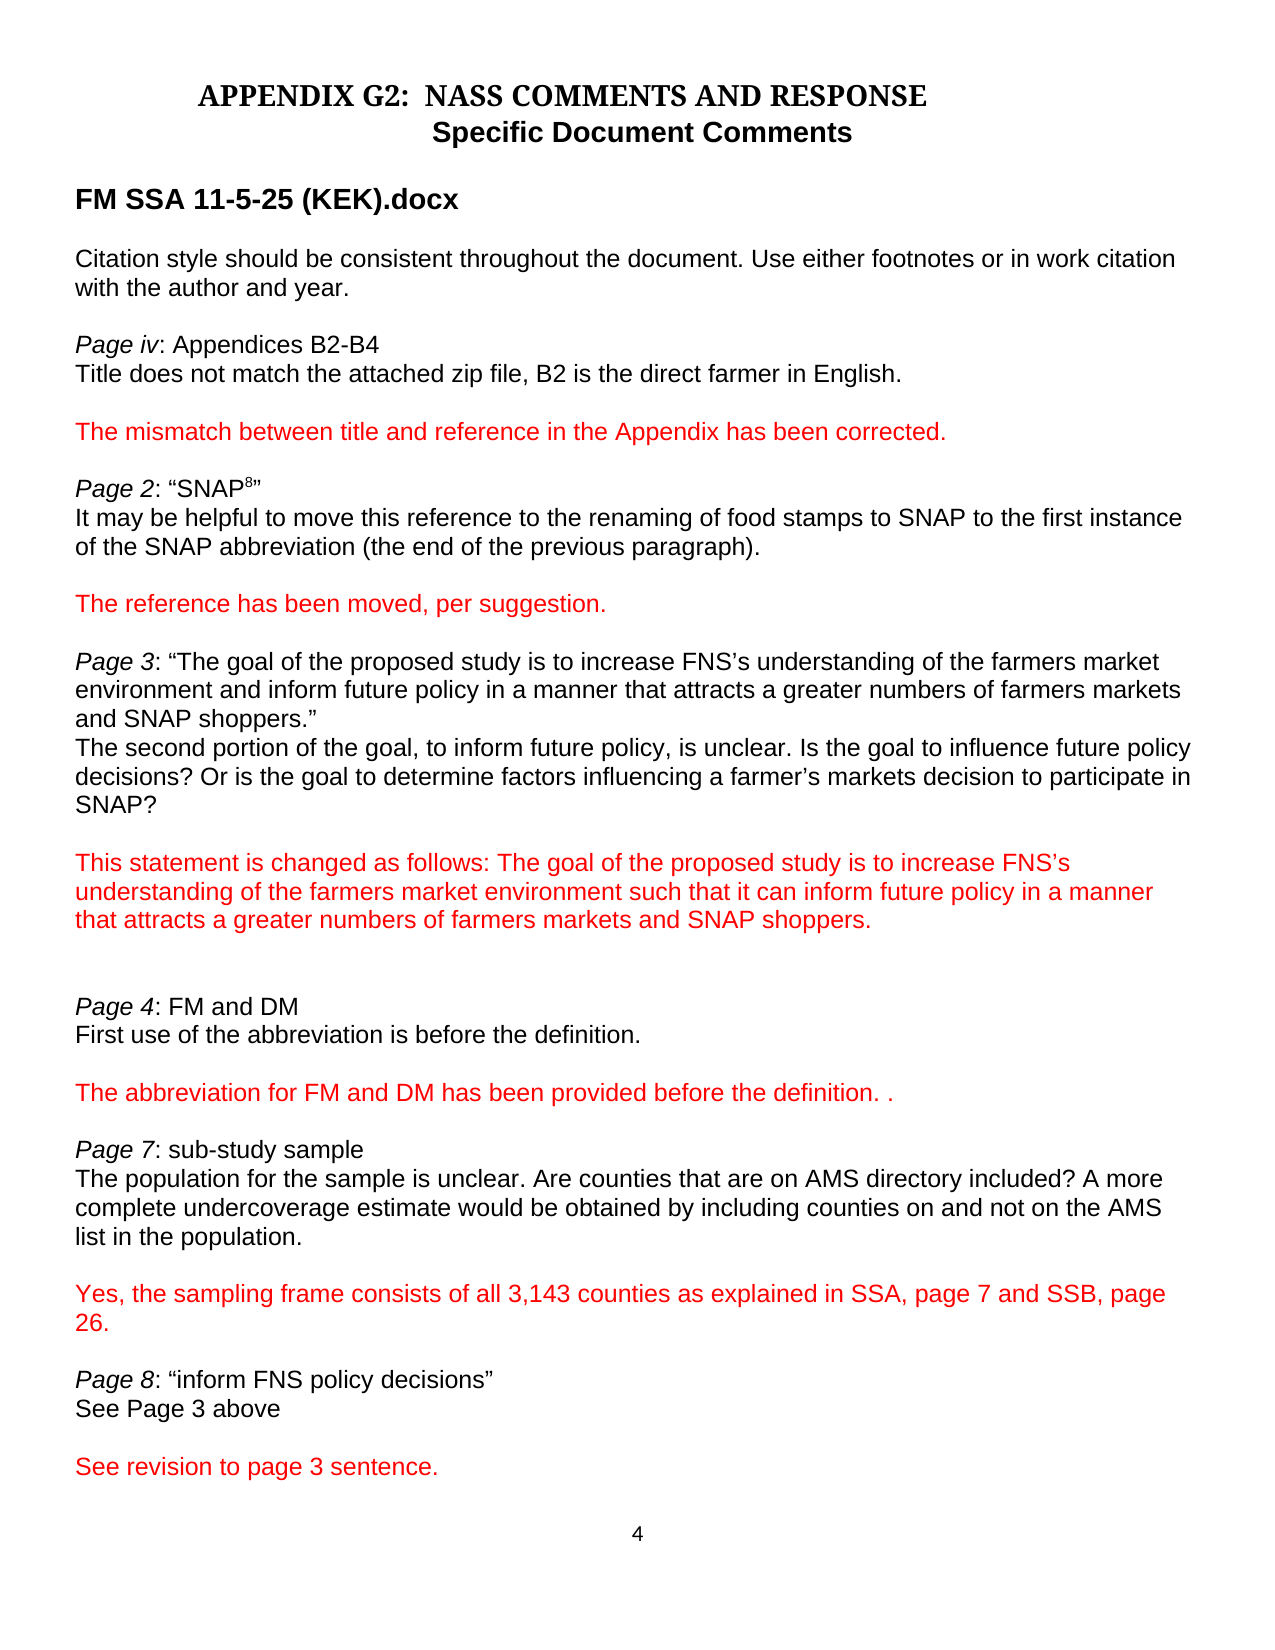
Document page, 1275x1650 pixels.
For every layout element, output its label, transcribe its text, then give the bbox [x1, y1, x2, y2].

text The population for the sample is unclear. Are counties that are on AMS directory included? A more complete undercoverage estimate would be obtained by including counties on and not on the AMS list in the population. [75, 1164, 1200, 1250]
text The second portion of the goal, to inform future policy, is unclear. Is the goal to influence future policy decisions? Or is the goal to determine factors influencing a farmer’s markets decision to participate in SNAP? [75, 733, 1200, 819]
text This statement is changed as follows: The goal of the proposed study is to increase FNS’s understanding of the farmers market environment such that it can inform future policy in a manner that attracts a greater numbers of farmers markets and SNAP shoppers. [75, 848, 1200, 934]
text Page 7: sub-study sample [75, 1135, 1200, 1164]
text First use of the abbreviation is before the definition. [75, 1020, 1200, 1049]
text Page 4: FM and DM [75, 992, 1200, 1020]
text Page 3: “The goal of the proposed study is to increase FNS’s understanding of the farmers market environment and inform future policy in a manner that attracts a greater numbers of farmers markets and SNAP shoppers.” [75, 647, 1200, 733]
text Page 8: “inform FNS policy decisions” [75, 1365, 1200, 1394]
text Yes, the sampling frame consists of all 3,143 counties as explained in SSA, page 7 and SSB, page 26. [75, 1279, 1200, 1337]
text It may be helpful to move this reference to the renaming of food stamps to SNAP to the first instance of the SNAP abbreviation (the end of the previous paragraph). [75, 503, 1200, 560]
text Title does not match the attached zip file, B2 is the direct farmer in English. [75, 359, 1200, 388]
text FM SSA 11-5-25 (KEK).docx [75, 182, 1200, 215]
text Citation style should be consistent throughout the document. Use either footnotes or in work citation with the author and year. [75, 244, 1200, 302]
text See revision to page 3 sentence. [75, 1452, 1200, 1480]
text The reference has been moved, per suggestion. [75, 589, 1200, 618]
text Page iv: Appendices B2-B4 [75, 330, 1200, 359]
text Page 2: “SNAP8” [75, 474, 1200, 503]
text The abbreviation for FM and DM has been provided before the definition. . [75, 1078, 1200, 1107]
text The mismatch between title and reference in the Appendix has been corrected. [75, 417, 1200, 445]
text See Page 3 above [75, 1394, 1200, 1423]
text Specific Document Comments [85, 115, 1200, 148]
